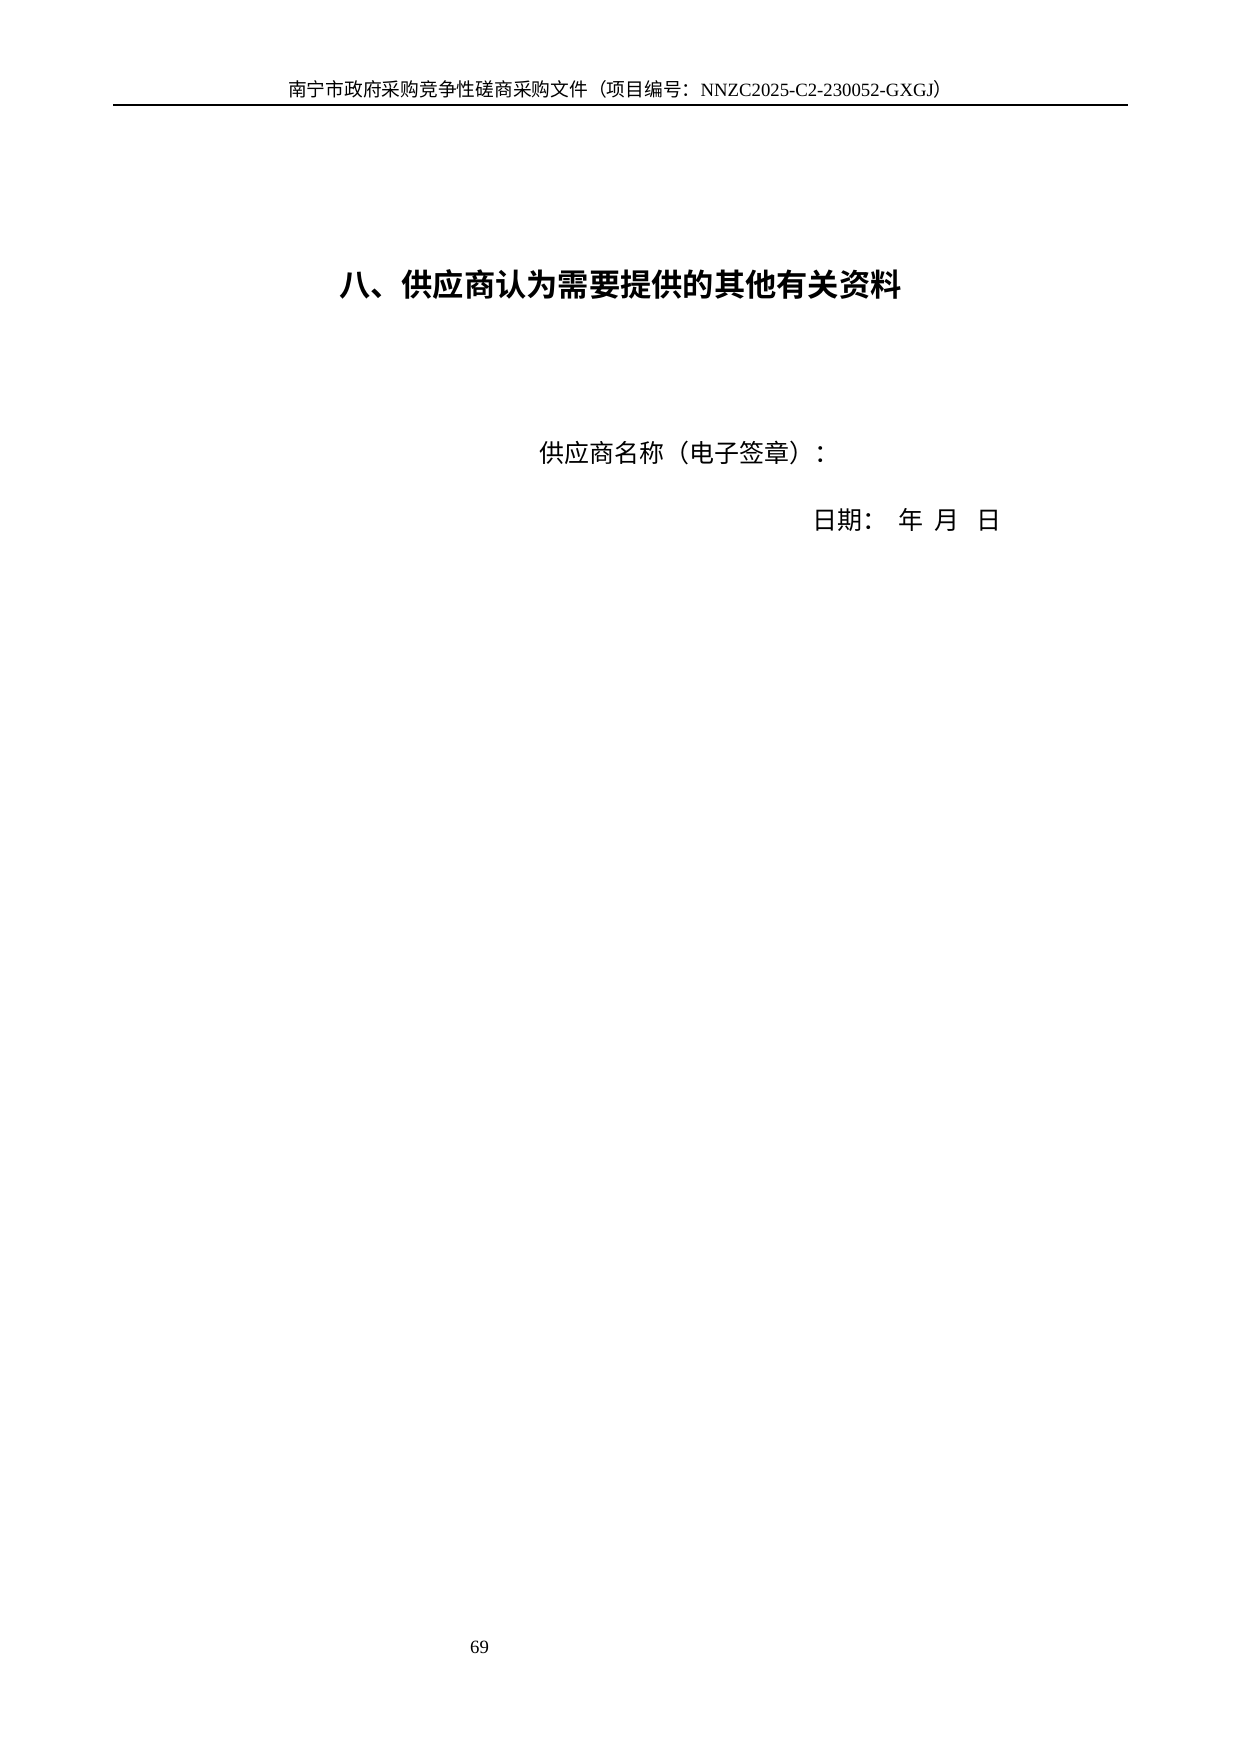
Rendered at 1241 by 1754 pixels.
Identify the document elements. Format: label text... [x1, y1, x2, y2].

text 八、供应商认为需要提供的其他有关资料 [112, 261, 1128, 306]
text 日期： 年 月 日 [112, 501, 1128, 537]
text 供应商名称（电子签章）： [539, 434, 1128, 470]
